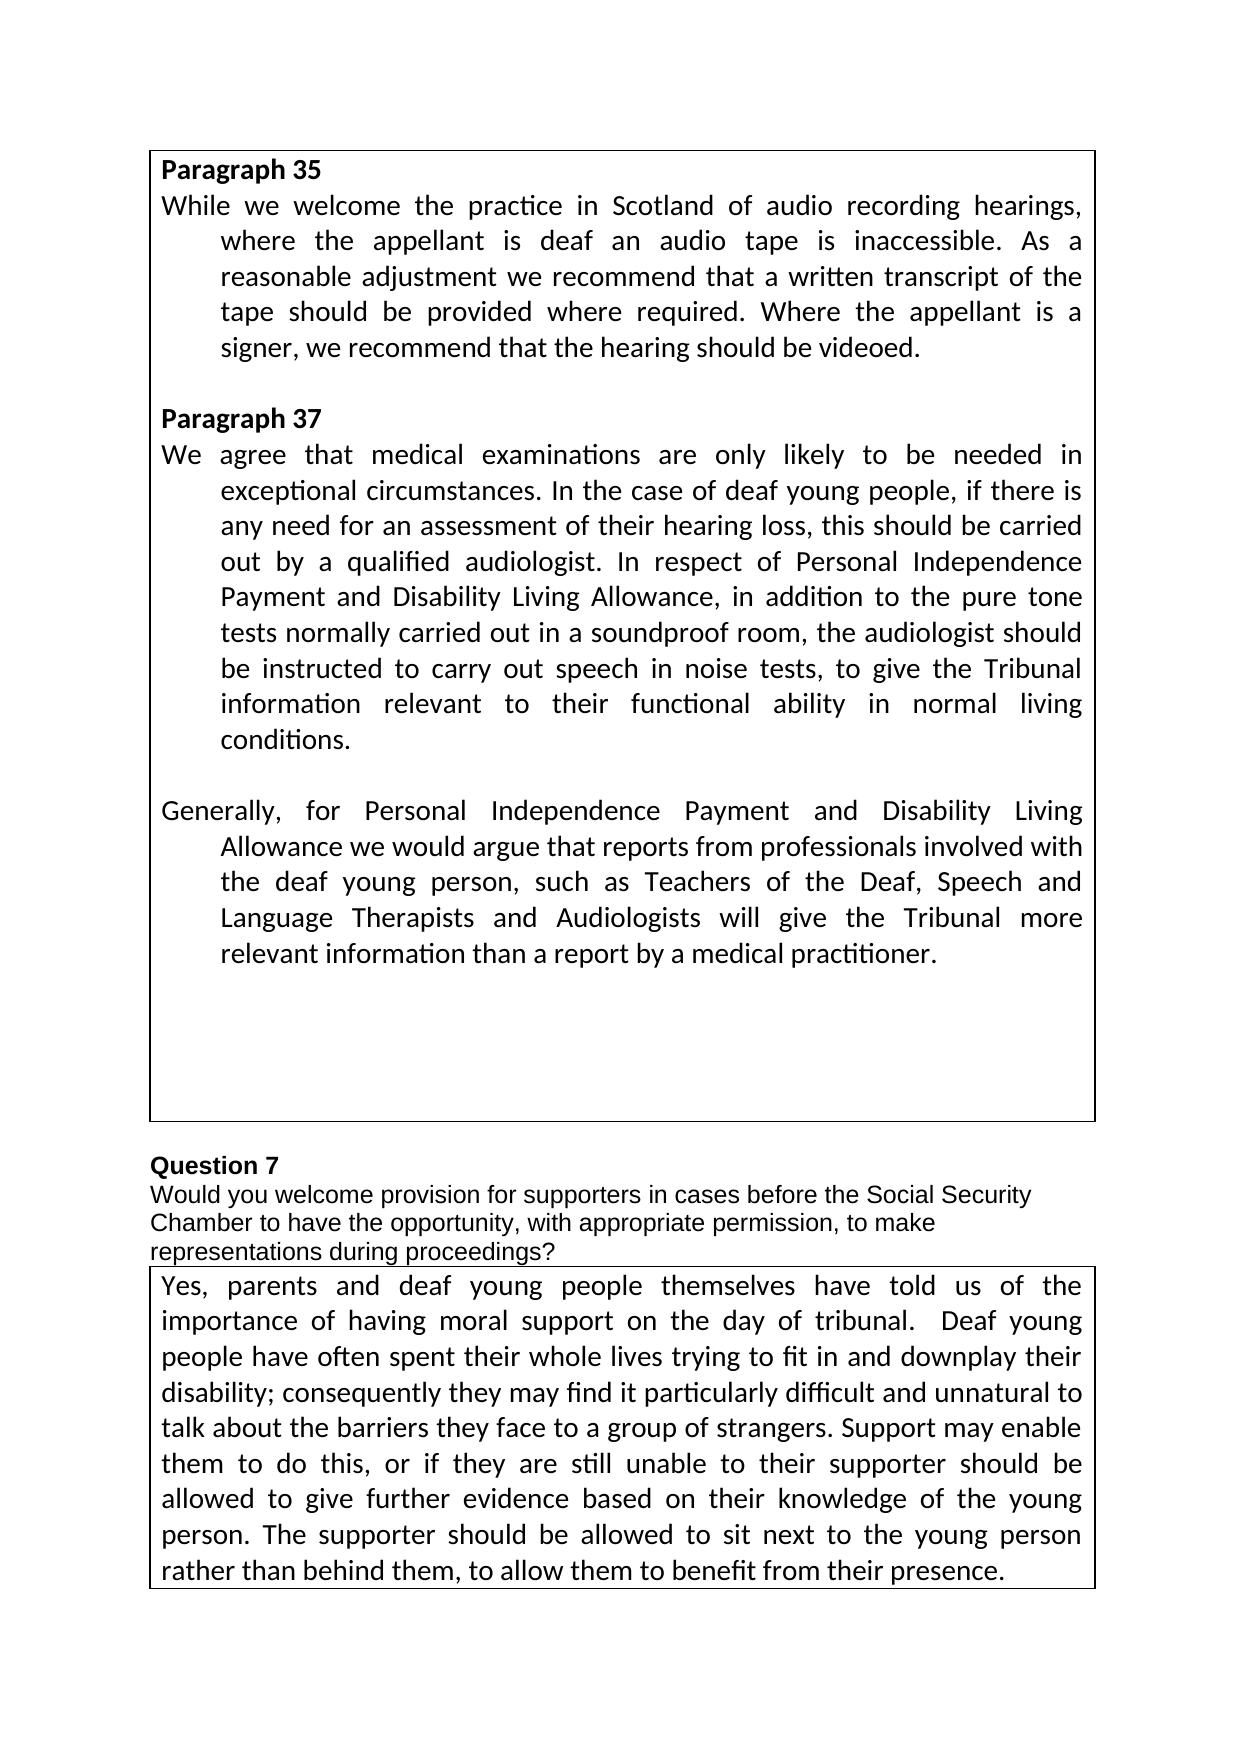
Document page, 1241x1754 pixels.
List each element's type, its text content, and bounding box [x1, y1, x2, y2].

table_header Paragraph 35 While we welcome the practice in Scotland of audio recording hearings, where the appellant is deaf an audio tape is inaccessible. As a reasonable adjustment we recommend that a written transcript of the tape should be provided where required. Where the appellant is a signer, we recommend that the hearing should be videoed. Paragraph 37 We agree that medical examinations are only likely to be needed in exceptional circumstances. In the case of deaf young people, if there is any need for an assessment of their hearing loss, this should be carried out by a qualified audiologist. In respect of Personal Independence Payment and Disability Living Allowance, in addition to the pure tone tests normally carried out in a soundproof room, the audiologist should be instructed to carry out speech in noise tests, to give the Tribunal information relevant to their functional ability in normal living conditions. Generally, for Personal Independence Payment and Disability Living Allowance we would argue that reports from professionals involved with the deaf young person, such as Teachers of the Deaf, Speech and Language Therapists and Audiologists will give the Tribunal more relevant information than a report by a medical practitioner. [151, 151, 1094, 1121]
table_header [151, 1267, 1094, 1587]
text Would you welcome provision for supporters in cases before the Social Security Chamber to have the opportunity, with appropriate permission, to make representations during proceedings? [150, 1179, 1090, 1266]
text Question 7 [150, 1151, 1090, 1179]
